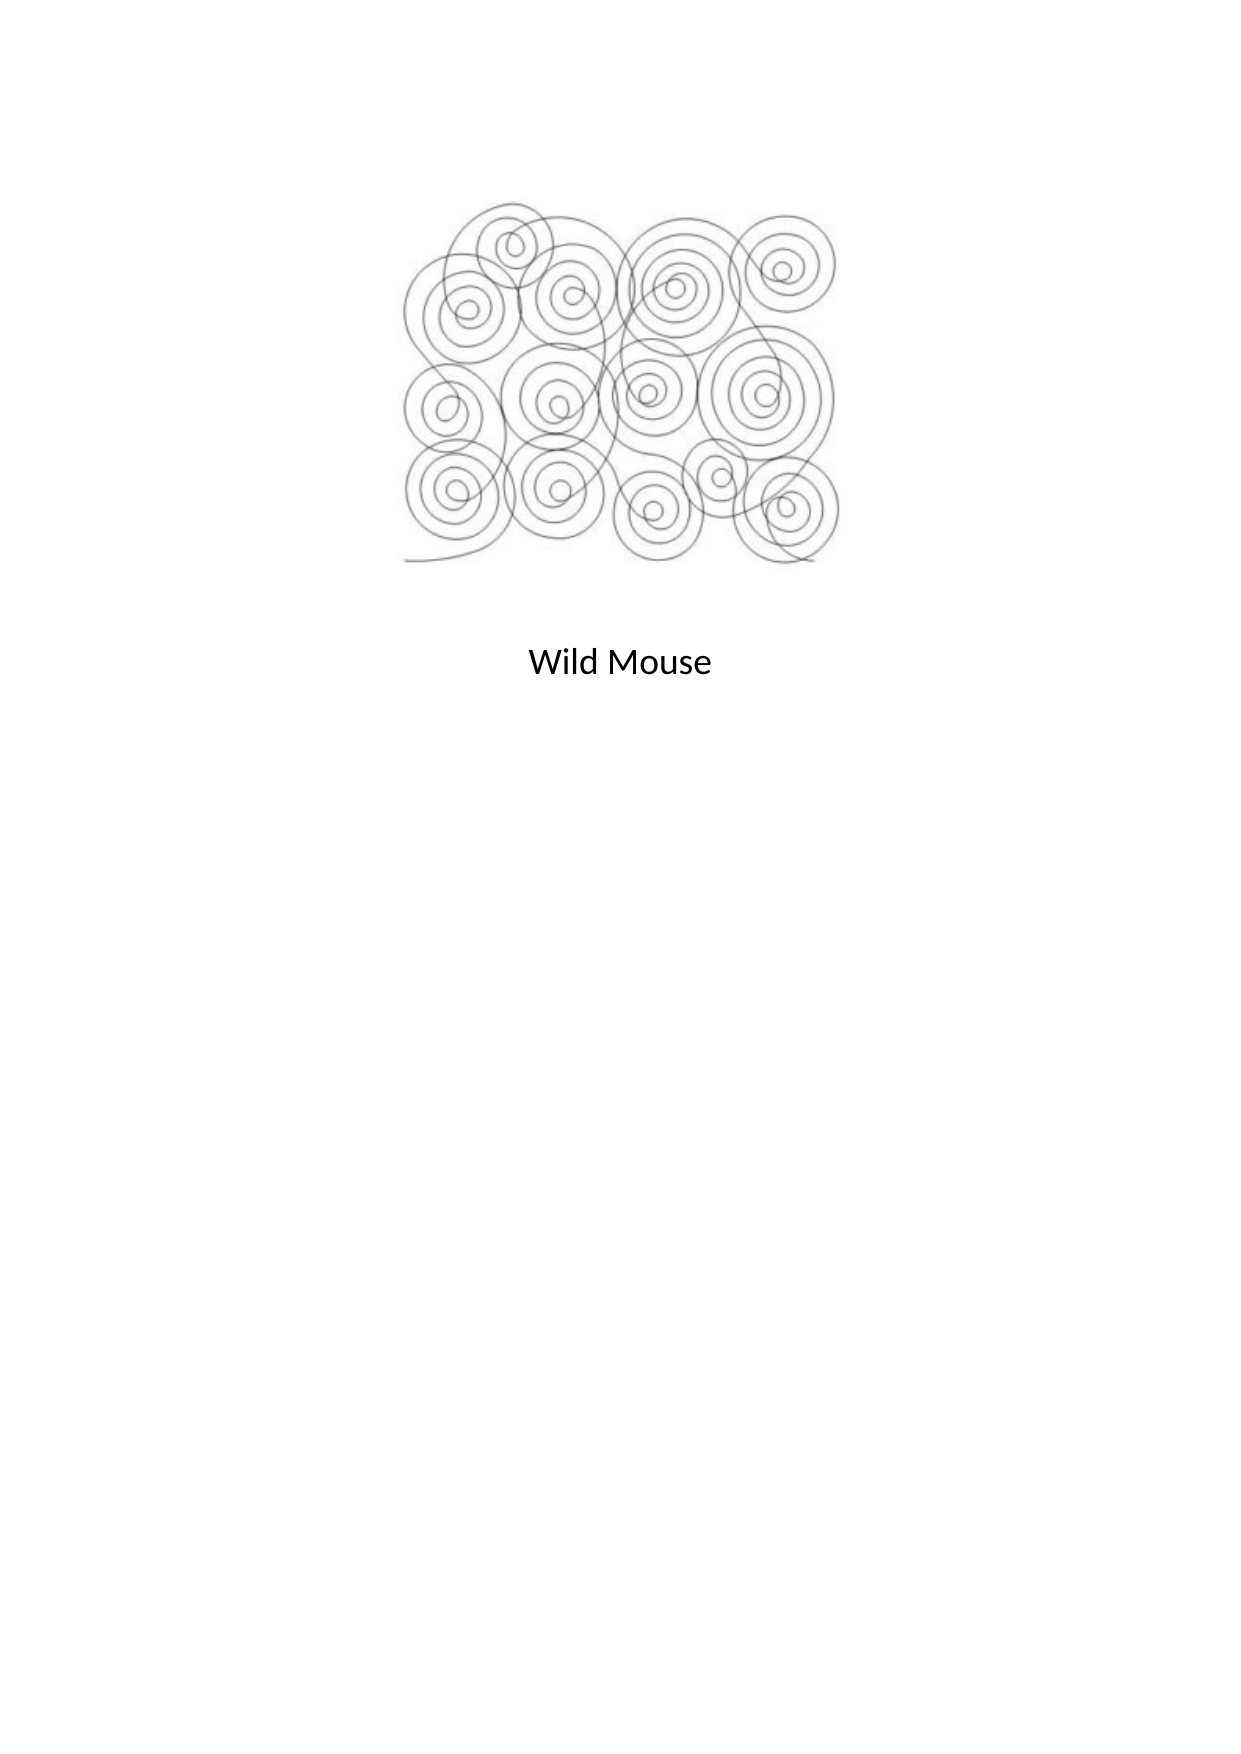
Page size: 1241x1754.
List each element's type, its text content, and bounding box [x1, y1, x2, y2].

text Wild Mouse [150, 638, 1090, 683]
picture [385, 150, 855, 619]
